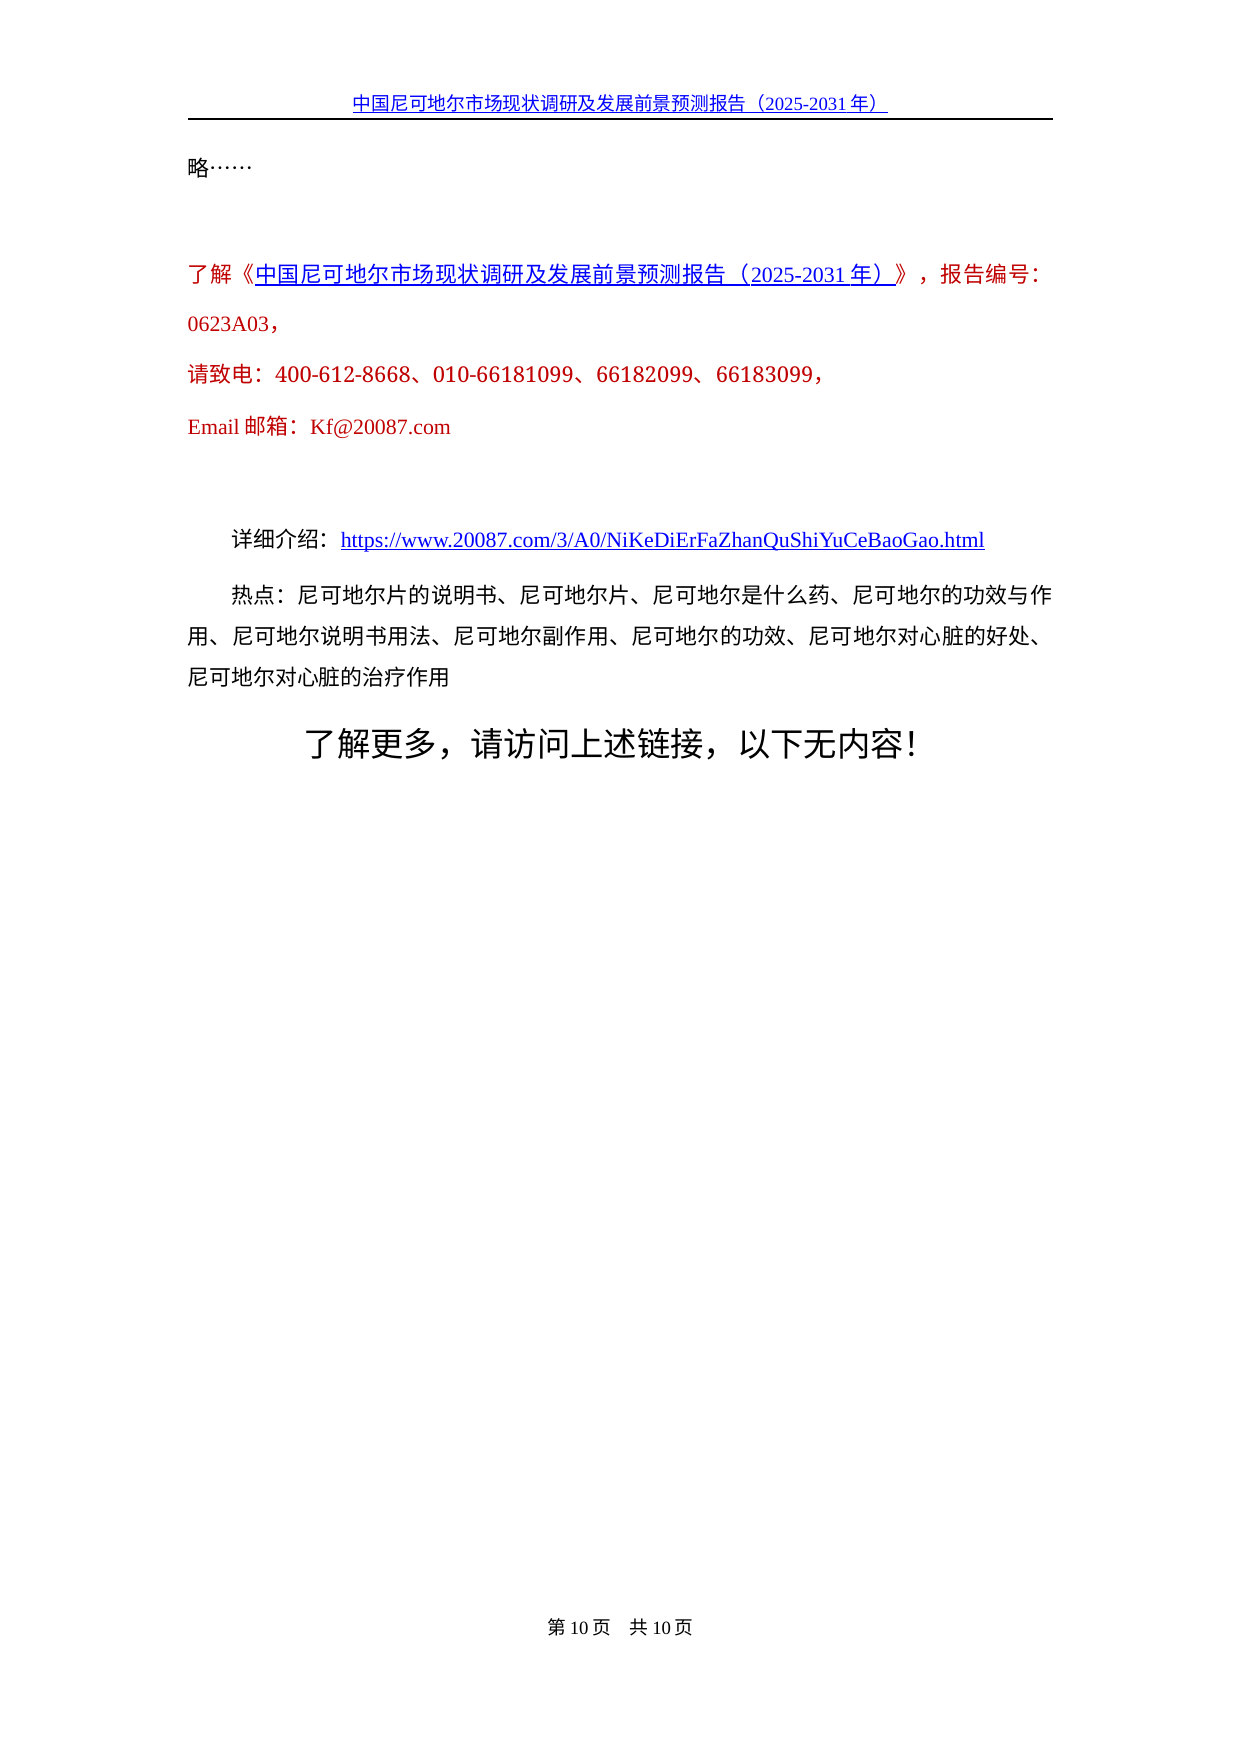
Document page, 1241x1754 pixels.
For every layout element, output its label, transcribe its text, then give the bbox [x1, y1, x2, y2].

text 热点：尼可地尔片的说明书、尼可地尔片、尼可地尔是什么药、尼可地尔的功效与作用、尼可地尔说明书用法、尼可地尔副作用、尼可地尔的功效、尼可地尔对心脏的好处、尼可地尔对心脏的治疗作用 [187, 578, 1053, 692]
text 请致电：400-612-8668、010-66181099、66182099、66183099， [187, 357, 1053, 389]
text 详细介绍：https://www.20087.com/3/A0/NiKeDiErFaZhanQuShiYuCeBaoGao.html [187, 521, 1053, 554]
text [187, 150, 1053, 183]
text 了解《中国尼可地尔市场现状调研及发展前景预测报告（2025-2031年）》，报告编号：0623A03， [187, 257, 1053, 338]
title 了解更多，请访问上述链接，以下无内容！ [187, 709, 1053, 774]
text Email邮箱：Kf@20087.com [187, 408, 1053, 441]
